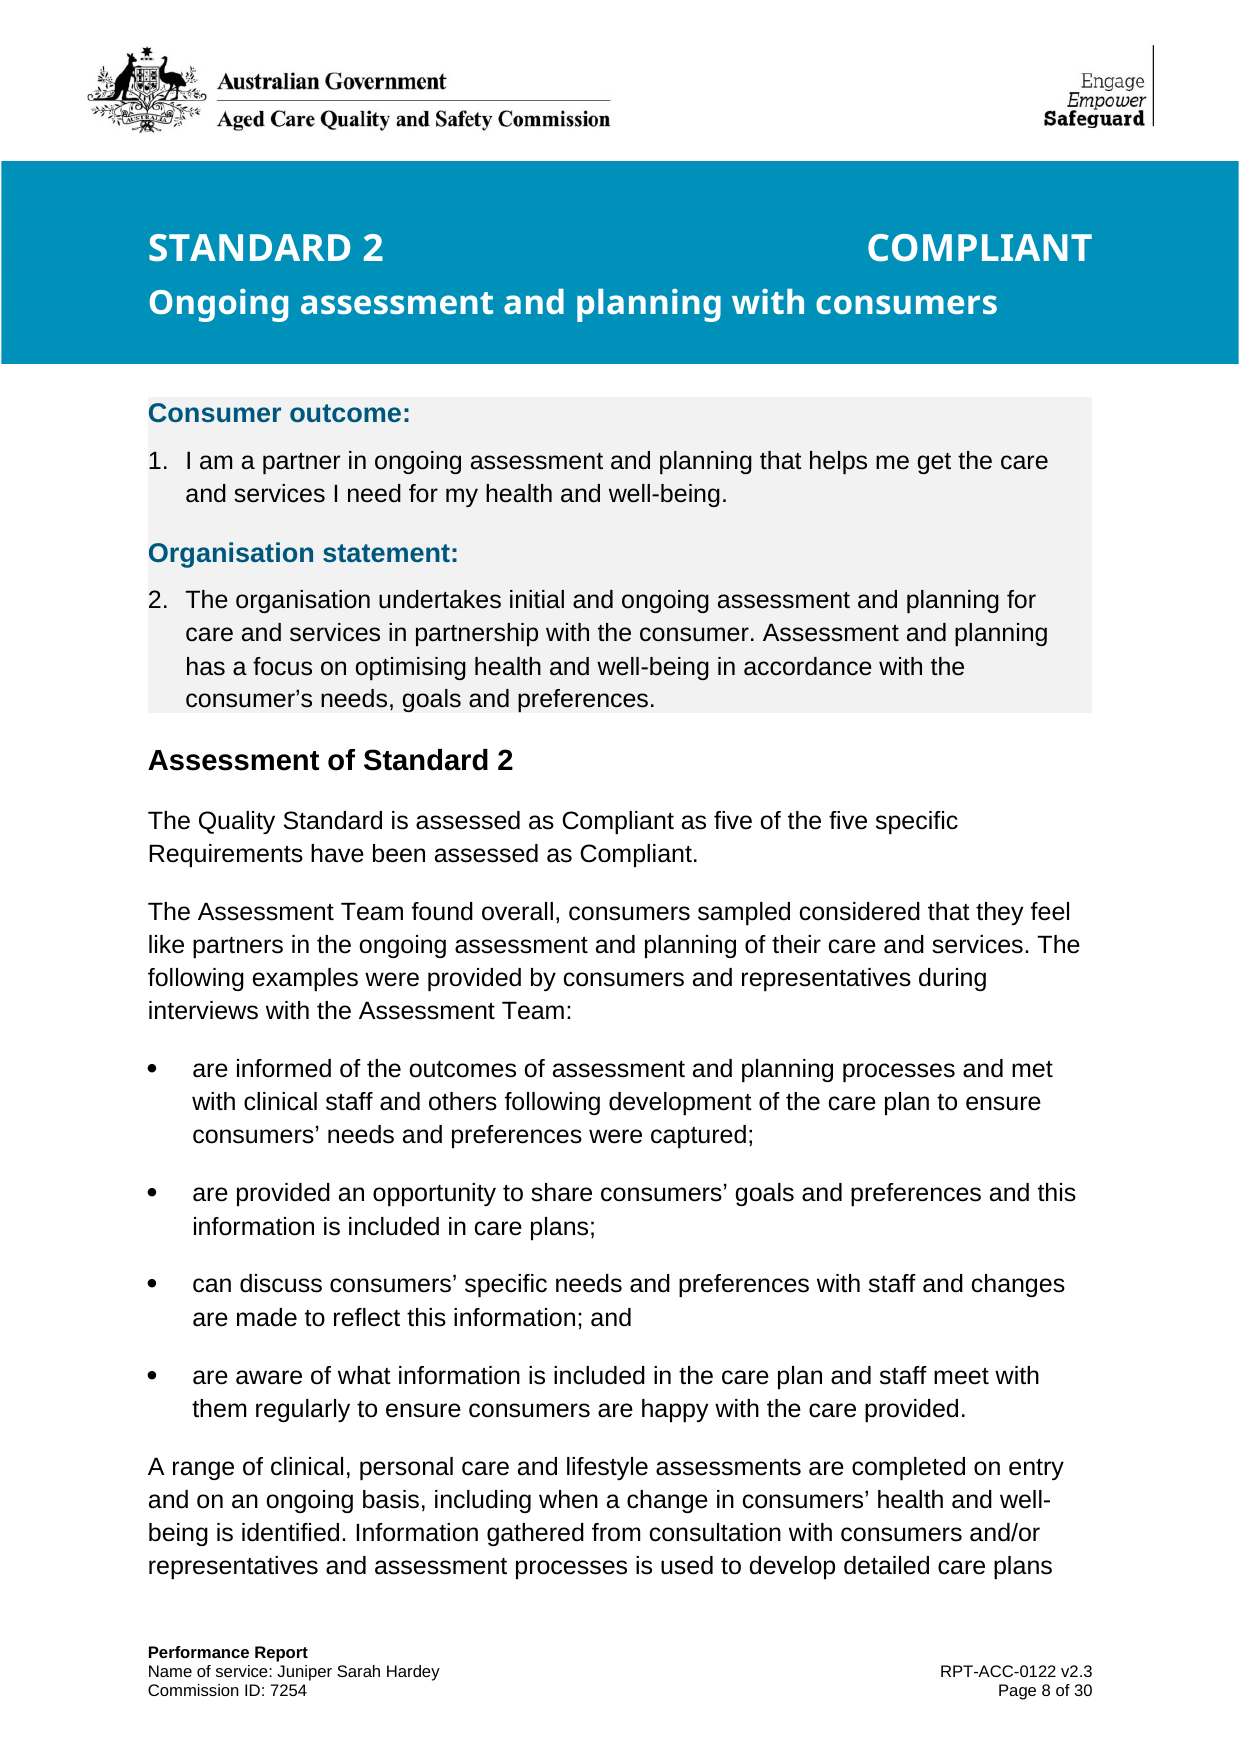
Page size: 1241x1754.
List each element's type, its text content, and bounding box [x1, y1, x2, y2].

subtitle Consumer outcome: [148, 397, 1092, 429]
list are informed of the outcomes of assessment and planning processes and met with clinical staff and others following development of the care plan to ensure consumers’ needs and preferences were captured; [148, 1054, 1092, 1149]
list can discuss consumers’ specific needs and preferences with staff and changes are made to reflect this information; and [148, 1269, 1092, 1331]
list are aware of what information is included in the care plan and staff meet with them regularly to ensure consumers are happy with the care provided. [148, 1361, 1092, 1422]
subtitle Assessment of Standard 2 [148, 742, 1092, 776]
list are provided an opportunity to share consumers’ goals and preferences and this information is included in care plans; [148, 1178, 1092, 1240]
subtitle I am a partner in ongoing assessment and planning that helps me get the care and services I need for my health and well-being. [148, 446, 1092, 508]
text The Quality Standard is assessed as Compliant as five of the five specific Requirements have been assessed as Compliant. [148, 806, 1092, 868]
subtitle Organisation statement: [148, 537, 1092, 568]
picture [1, 0, 1241, 154]
subtitle STANDARD 2 COMPLIANT Ongoing assessment and planning with consumers [148, 221, 1092, 324]
text The Assessment Team found overall, consumers sampled considered that they feel like partners in the ongoing assessment and planning of their care and services. The following examples were provided by consumers and representatives during interviews with the Assessment Team: [148, 897, 1092, 1025]
list The organisation undertakes initial and ongoing assessment and planning for care and services in partnership with the consumer. Assessment and planning has a focus on optimising health and well-being in accordance with the consumer’s needs, goals and preferences. [148, 585, 1092, 713]
